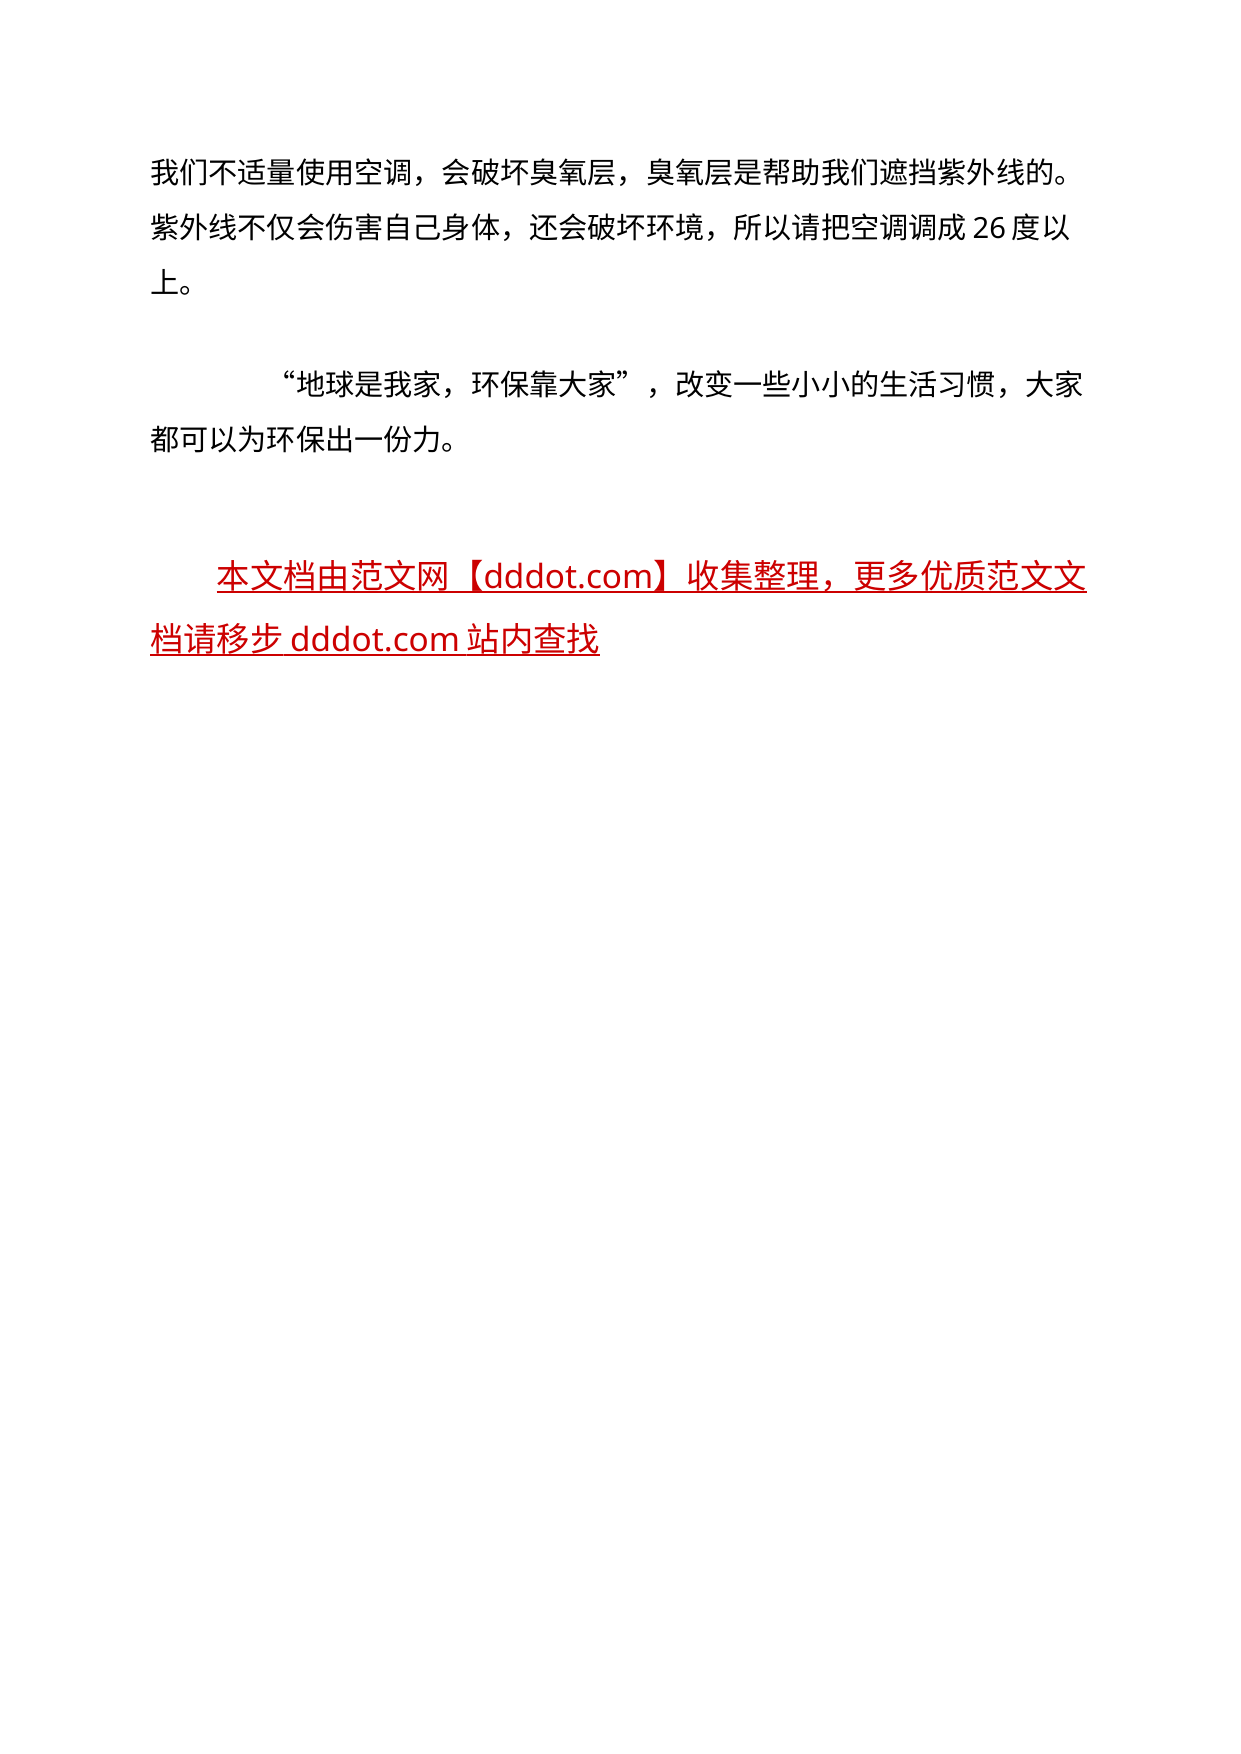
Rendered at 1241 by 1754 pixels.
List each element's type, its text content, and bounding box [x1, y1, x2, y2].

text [150, 150, 1090, 302]
text 本文档由范文网【dddot.com】收集整理，更多优质范文文档请移步dddot.com站内查找 [150, 549, 1090, 661]
text “地球是我家，环保靠大家”，改变一些小小的生活习惯，大家都可以为环保出一份力。 [150, 362, 1090, 459]
